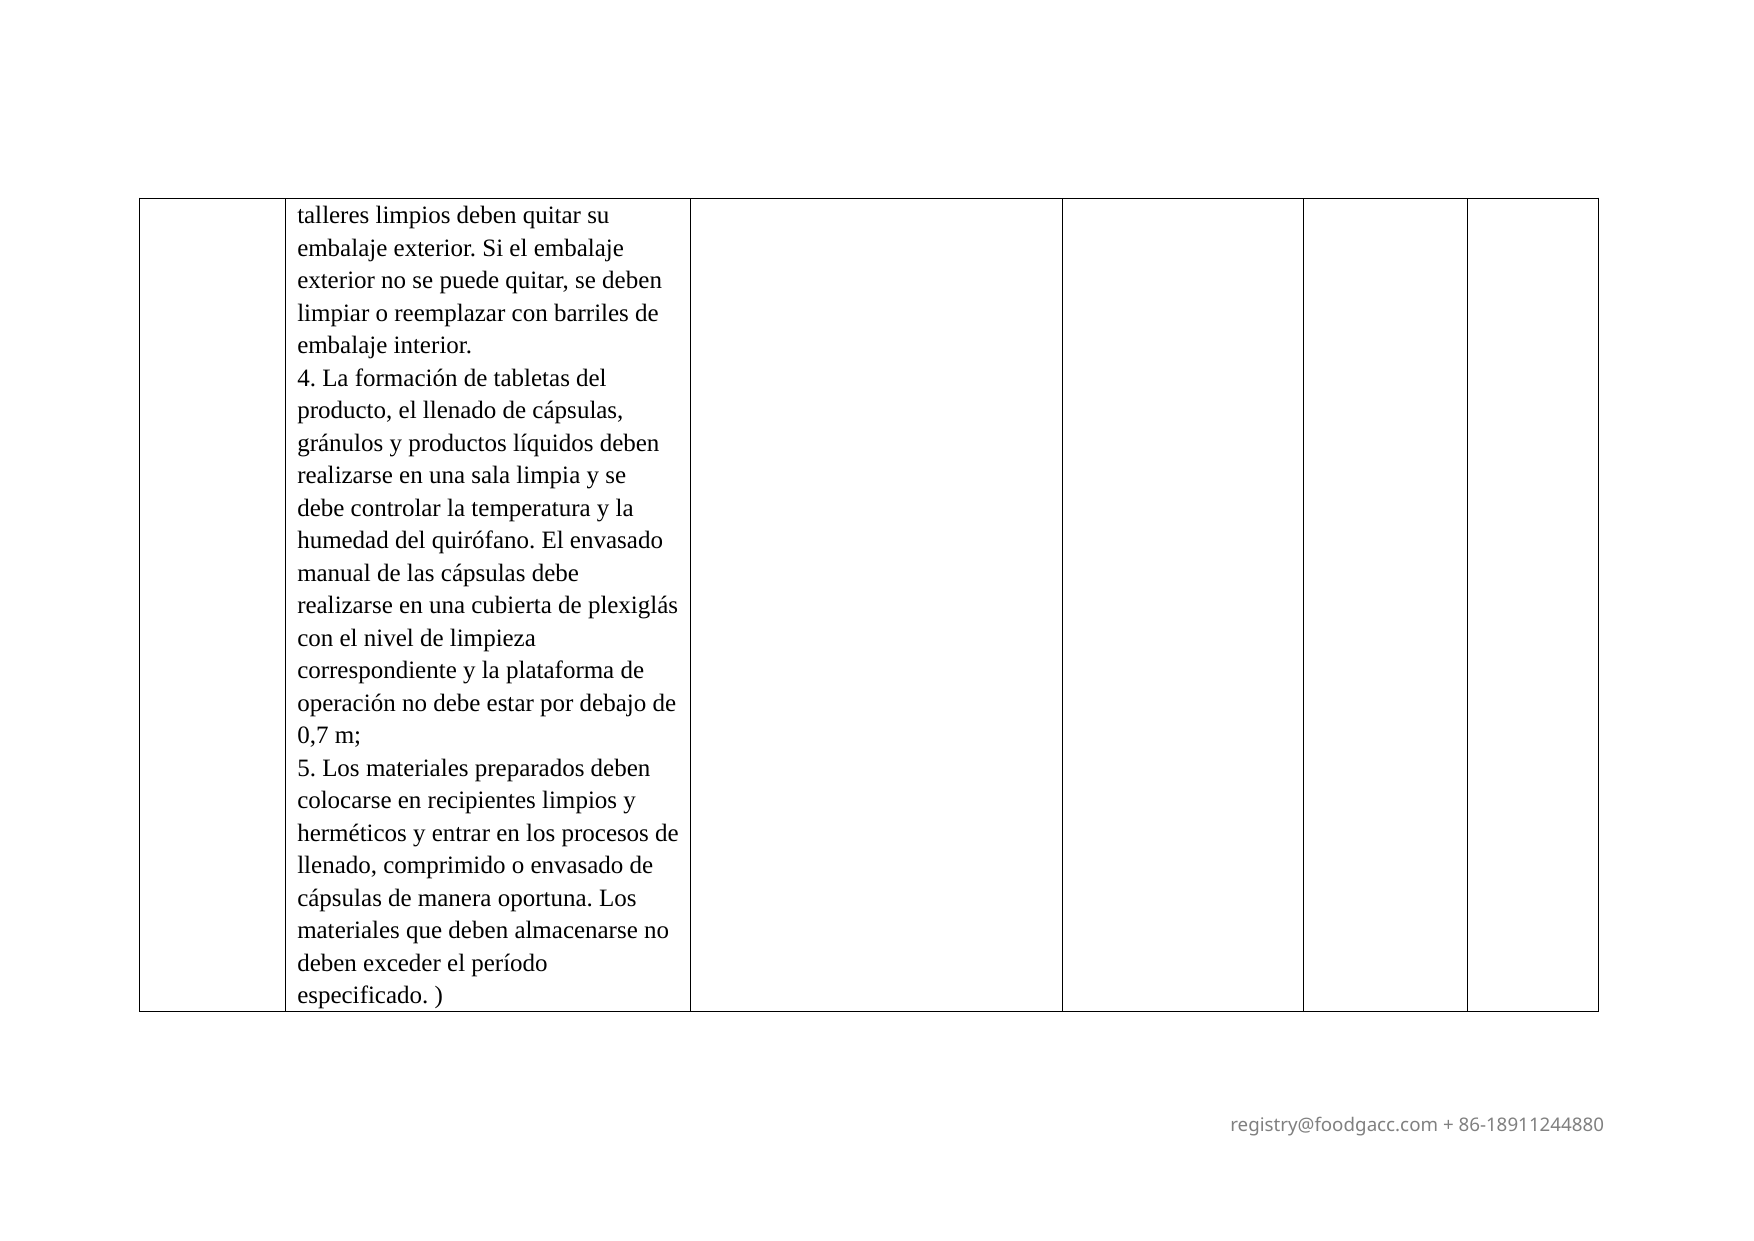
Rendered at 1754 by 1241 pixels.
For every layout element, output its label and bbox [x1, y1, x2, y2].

table_cell [1304, 199, 1467, 1011]
table_cell [1063, 199, 1303, 1011]
table_cell [1468, 199, 1598, 1011]
table_cell [286, 199, 690, 1011]
table_cell [140, 199, 285, 1011]
table_cell [691, 199, 1062, 1011]
